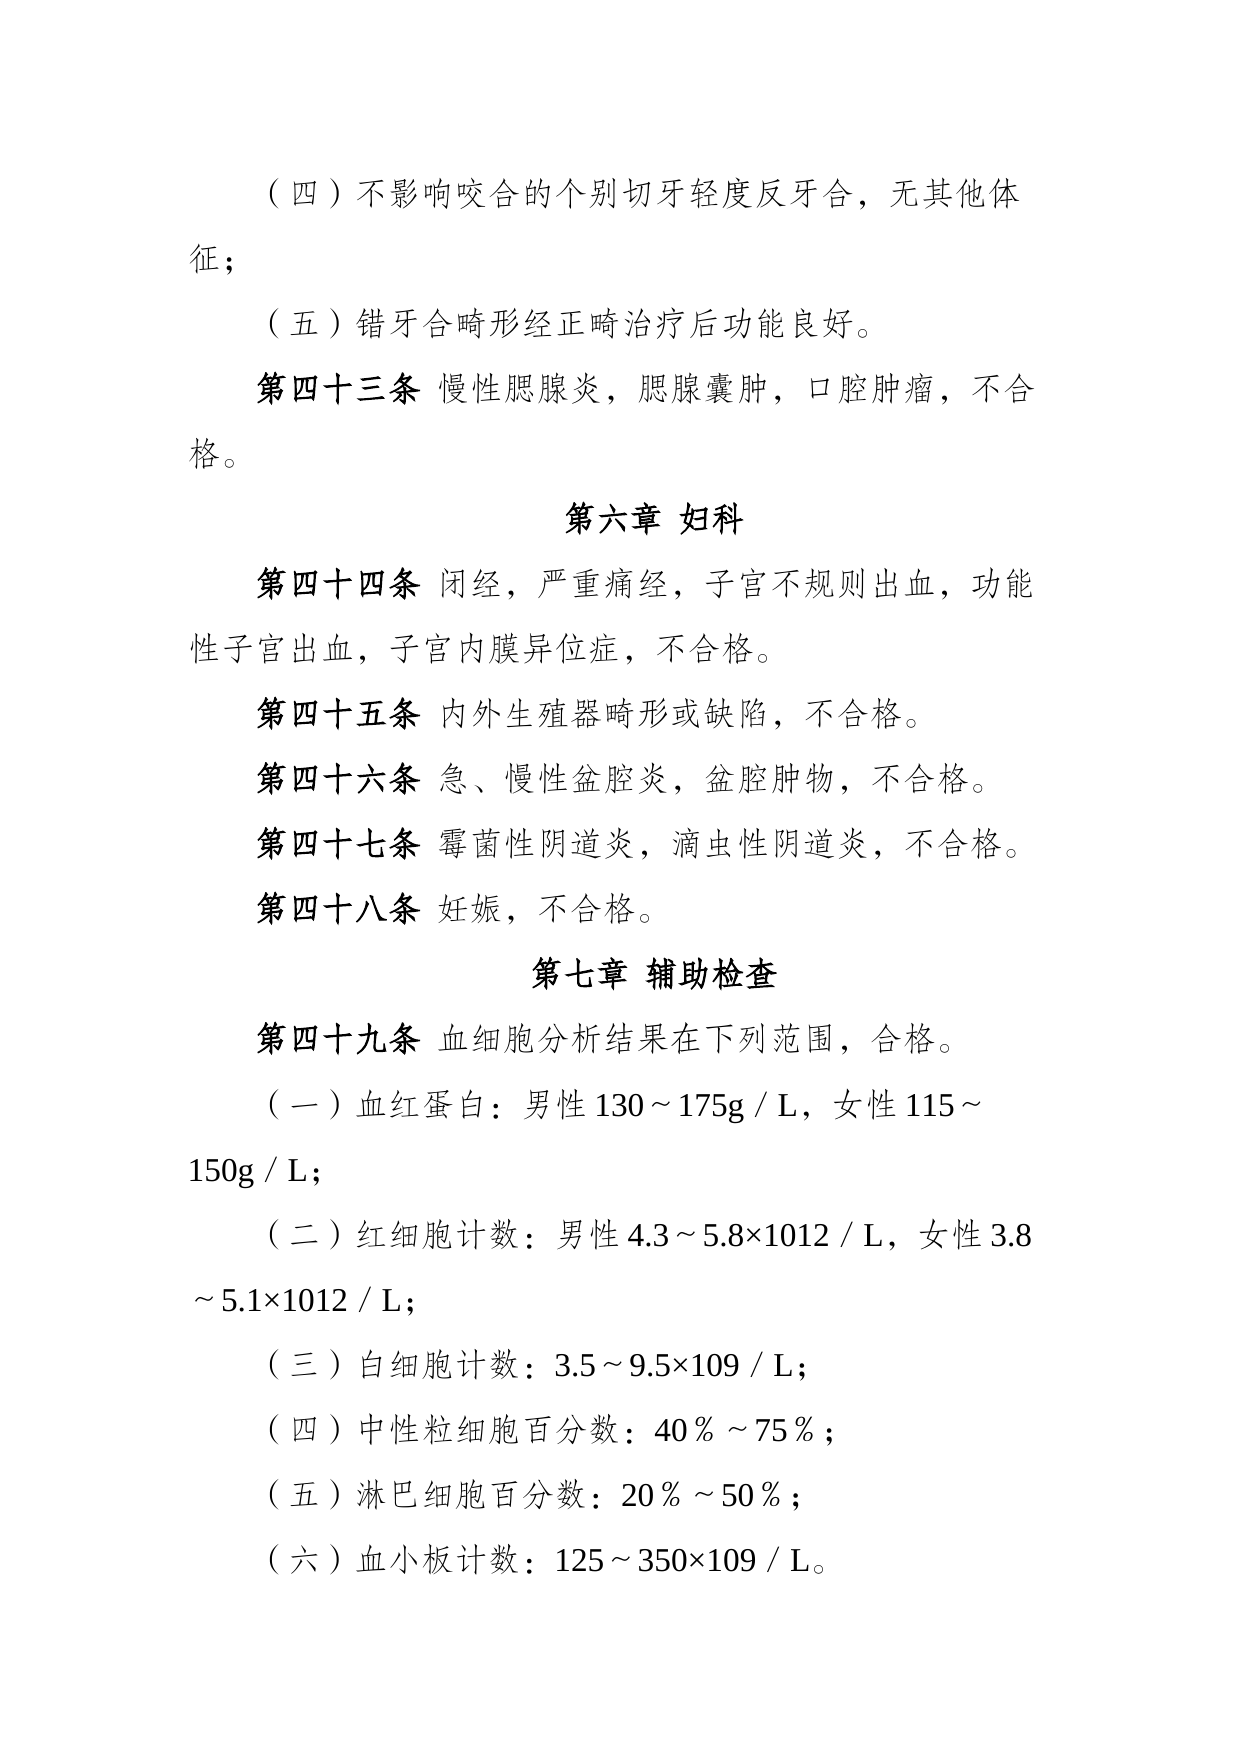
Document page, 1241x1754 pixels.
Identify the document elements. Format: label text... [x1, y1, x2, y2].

text （五）错牙合畸形经正畸治疗后功能良好。 [187, 292, 1053, 357]
text 第六章 妇科 [187, 487, 1053, 552]
text 第四十五条 内外生殖器畸形或缺陷，不合格。 [187, 682, 1053, 747]
text 第四十四条 闭经，严重痛经，子宫不规则出血，功能性子宫出血，子宫内膜异位症，不合格。 [187, 552, 1053, 682]
text （六）血小板计数：125～350×109／L。 [187, 1527, 1053, 1592]
text （二）红细胞计数：男性4.3～5.8×1012／L，女性3.8～5.1×1012／L； [187, 1202, 1053, 1332]
text 第七章 辅助检查 [187, 942, 1053, 1007]
text （五）淋巴细胞百分数：20％～50％； [187, 1462, 1053, 1527]
text 第四十七条 霉菌性阴道炎，滴虫性阴道炎，不合格。 [187, 812, 1053, 877]
text 第四十八条 妊娠，不合格。 [187, 877, 1053, 942]
text 第四十九条 血细胞分析结果在下列范围，合格。 [187, 1007, 1053, 1072]
text （一）血红蛋白：男性130～175g／L，女性115～150g／L； [187, 1072, 1053, 1202]
text 第四十三条 慢性腮腺炎，腮腺囊肿，口腔肿瘤，不合格。 [187, 357, 1053, 487]
text （四）不影响咬合的个别切牙轻度反牙合，无其他体征； [187, 162, 1053, 292]
text 第四十六条 急、慢性盆腔炎，盆腔肿物，不合格。 [187, 747, 1053, 812]
text （三）白细胞计数：3.5～9.5×109／L； [187, 1332, 1053, 1397]
text （四）中性粒细胞百分数：40％～75％； [187, 1397, 1053, 1462]
